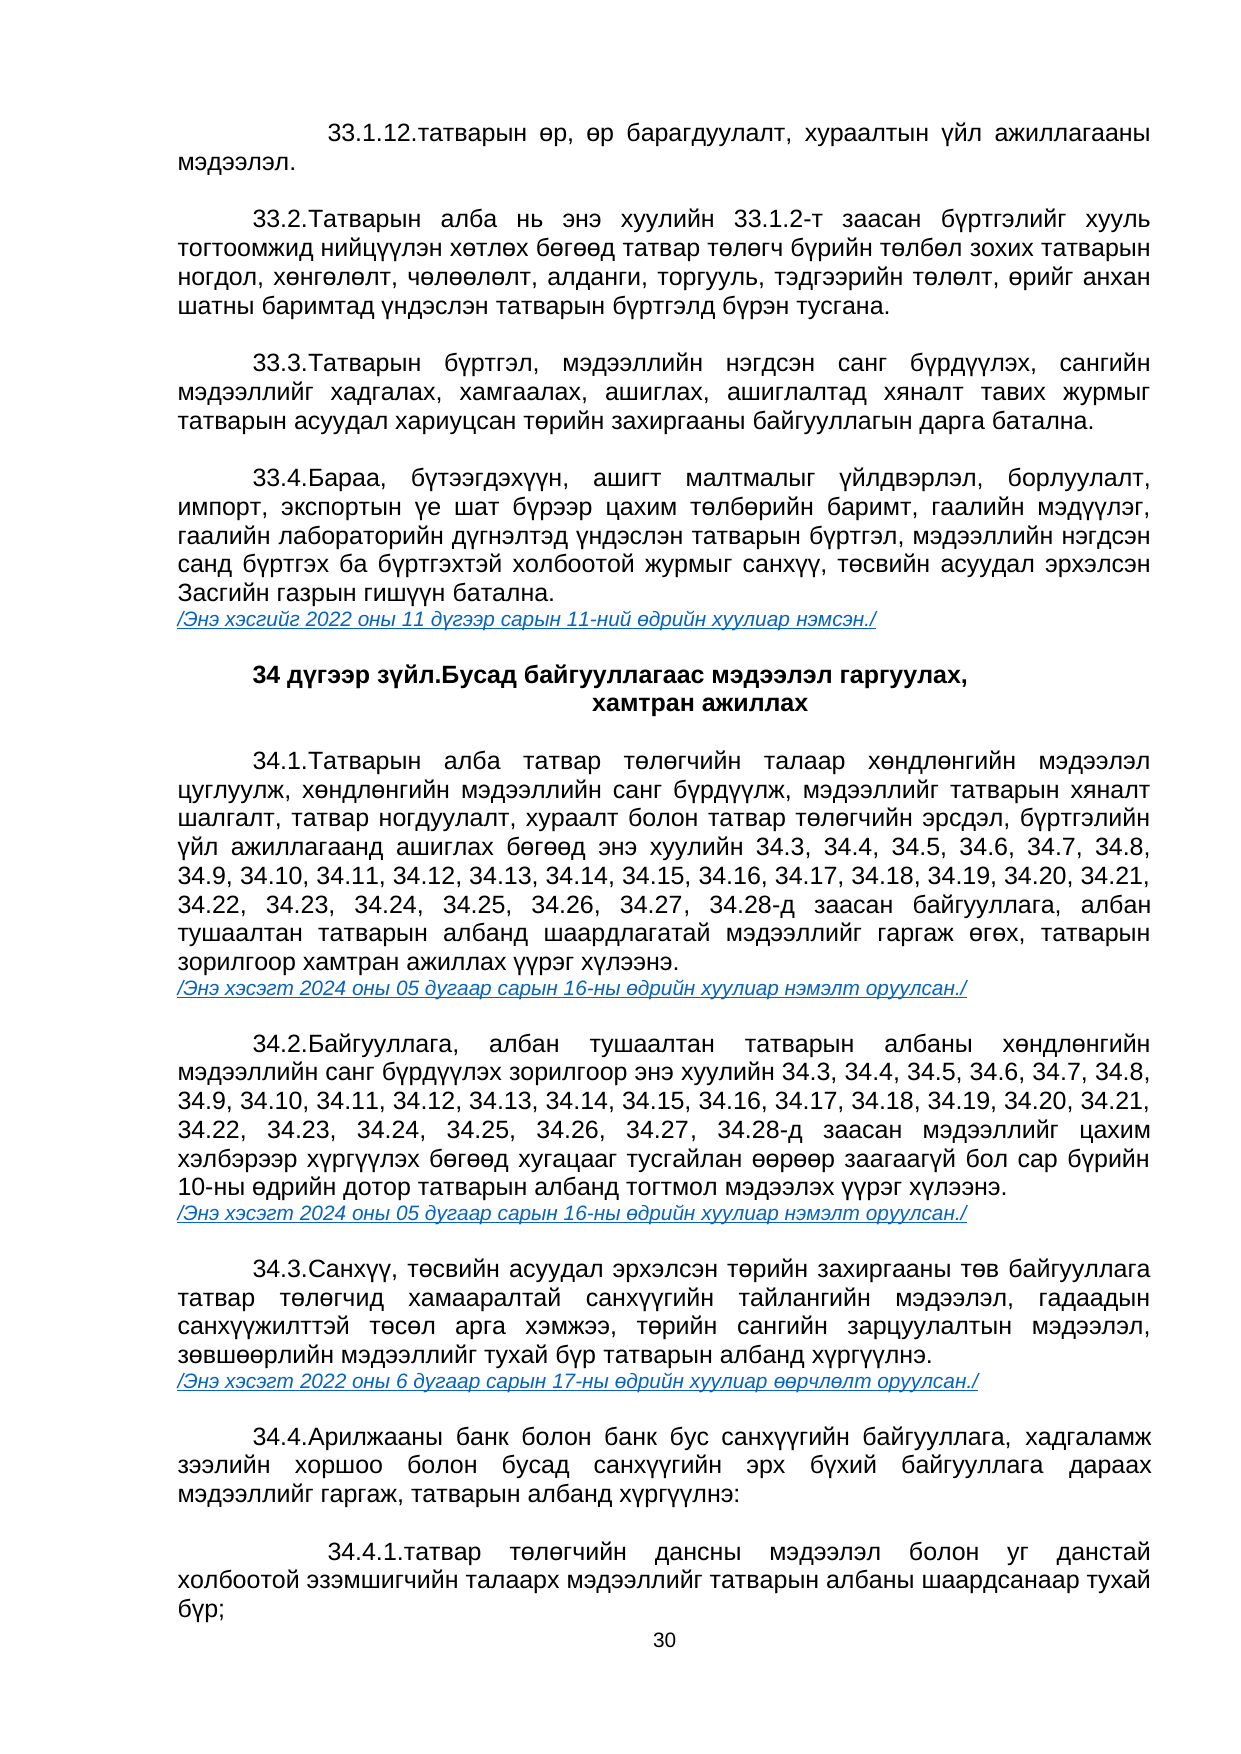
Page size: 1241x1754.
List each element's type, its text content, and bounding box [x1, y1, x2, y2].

text /Энэ хэсэгт 2024 оны 05 дугаар сарын 16-ны өдрийн хуулиар нэмэлт оруулсан./ [177, 976, 1152, 1000]
text /Энэ хэсгийг 2022 оны 11 дүгээр сарын 11-ний өдрийн хуулиар нэмсэн./ [177, 607, 1152, 631]
subtitle 33.2.Татварын алба нь энэ хуулийн 33.1.2-т заасан бүртгэлийг хууль тогтоомжид нийцүүлэн хөтлөх бөгөөд татвар төлөгч бүрийн төлбөл зохих татварын ногдол, хөнгөлөлт, чөлөөлөлт, алданги, торгууль, тэдгээрийн төлөлт, өрийг анхан шатны баримтад үндэслэн татварын бүртгэлд бүрэн тусгана. [177, 204, 1152, 319]
subtitle 33.1.12.татварын өр, өр барагдуулалт, хураалтын үйл ажиллагааны мэдээлэл. [177, 118, 1152, 176]
subtitle 33.3.Татварын бүртгэл, мэдээллийн нэгдсэн санг бүрдүүлэх, сангийн мэдээллийг хадгалах, хамгаалах, ашиглах, ашиглалтад хяналт тавих журмыг татварын асуудал хариуцсан төрийн захиргааны байгууллагын дарга батална. [177, 348, 1152, 434]
text /Энэ хэсэгт 2022 оны 6 дугаар сарын 17-ны өдрийн хуулиар өөрчлөлт оруулсан./ [177, 1369, 1152, 1393]
subtitle 34.3.Санхүү, төсвийн асуудал эрхэлсэн төрийн захиргааны төв байгууллага татвар төлөгчид хамааралтай санхүүгийн тайлангийн мэдээлэл, гадаадын санхүүжилттэй төсөл арга хэмжээ, төрийн сангийн зарцуулалтын мэдээлэл, зөвшөөрлийн мэдээллийг тухай бүр татварын албанд хүргүүлнэ. [177, 1254, 1152, 1369]
subtitle хамтран ажиллах [177, 688, 1152, 717]
text 33.4.Бараа, бүтээгдэхүүн, ашигт малтмалыг үйлдвэрлэл, борлуулалт, импорт, экспортын үе шат бүрээр цахим төлбөрийн баримт, гаалийн мэдүүлэг, гаалийн лабораторийн дүгнэлтэд үндэслэн татварын бүртгэл, мэдээллийн нэгдсэн санд бүртгэх ба бүртгэхтэй холбоотой журмыг санхүү, төсвийн асуудал эрхэлсэн Засгийн газрын гишүүн батална. [177, 463, 1152, 607]
subtitle 34.2.Байгууллага, албан тушаалтан татварын албаны хөндлөнгийн мэдээллийн санг бүрдүүлэх зорилгоор энэ хуулийн 34.3, 34.4, 34.5, 34.6, 34.7, 34.8, 34.9, 34.10, 34.11, 34.12, 34.13, 34.14, 34.15, 34.16, 34.17, 34.18, 34.19, 34.20, 34.21, 34.22, 34.23, 34.24, 34.25, 34.26, 34.27, 34.28-д заасан мэдээллийг цахим хэлбэрээр хүргүүлэх бөгөөд хугацааг тусгайлан өөрөөр заагаагүй бол сар бүрийн 10-ны өдрийн дотор татварын албанд тогтмол мэдээлэх үүрэг хүлээнэ. [177, 1028, 1152, 1201]
text /Энэ хэсэгт 2024 оны 05 дугаар сарын 16-ны өдрийн хуулиар нэмэлт оруулсан./ [177, 1201, 1152, 1225]
subtitle 34.4.1.татвар төлөгчийн дансны мэдээлэл болон уг данстай холбоотой эзэмшигчийн талаарх мэдээллийг татварын албаны шаардсанаар тухай бүр; [177, 1536, 1152, 1623]
subtitle 34.1.Татварын алба татвар төлөгчийн талаар хөндлөнгийн мэдээлэл цуглуулж, хөндлөнгийн мэдээллийн санг бүрдүүлж, мэдээллийг татварын хяналт шалгалт, татвар ногдуулалт, хураалт болон татвар төлөгчийн эрсдэл, бүртгэлийн үйл ажиллагаанд ашиглах бөгөөд энэ хуулийн 34.3, 34.4, 34.5, 34.6, 34.7, 34.8, 34.9, 34.10, 34.11, 34.12, 34.13, 34.14, 34.15, 34.16, 34.17, 34.18, 34.19, 34.20, 34.21, 34.22, 34.23, 34.24, 34.25, 34.26, 34.27, 34.28-д заасан байгууллага, албан тушаалтан татварын албанд шаардлагатай мэдээллийг гаргаж өгөх, татварын зорилгоор хамтран ажиллах үүрэг хүлээнэ. [177, 746, 1152, 976]
subtitle 34 дүгээр зүйл.Бусад байгууллагаас мэдээлэл гаргуулах, [177, 659, 1152, 688]
subtitle 34.4.Арилжааны банк болон банк бус санхүүгийн байгууллага, хадгаламж зээлийн хоршоо болон бусад санхүүгийн эрх бүхий байгууллага дараах мэдээллийг гаргаж, татварын албанд хүргүүлнэ: [177, 1421, 1152, 1508]
